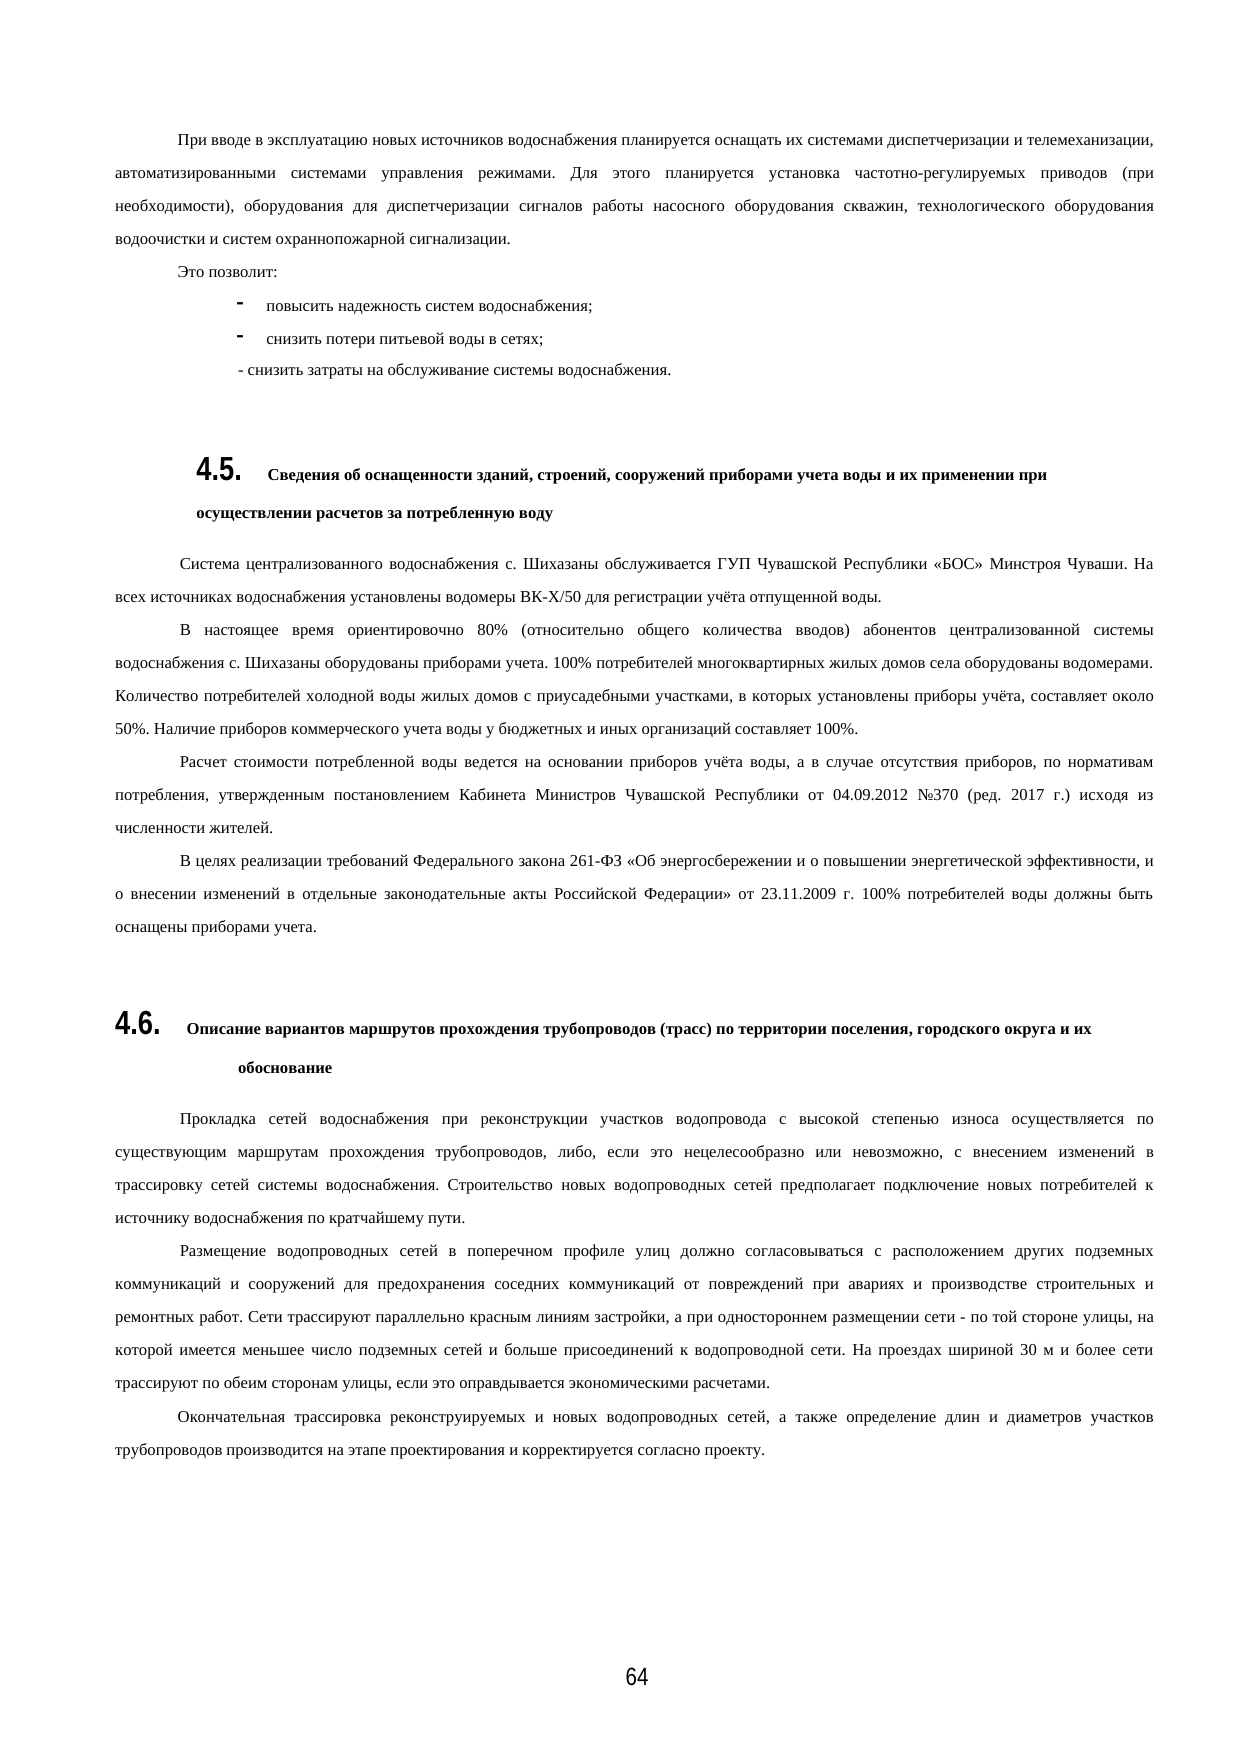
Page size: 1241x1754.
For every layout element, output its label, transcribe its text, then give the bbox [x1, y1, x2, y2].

text Окончательная трассировка реконструируемых и новых водопроводных сетей, а также определение длин и диаметров участков трубопроводов производится на этапе проектирования и корректируется согласно проекту. [115, 1395, 1155, 1462]
text Это позволит: [115, 251, 1155, 284]
text - снизить затраты на обслуживание системы водоснабжения. [238, 352, 1155, 381]
text Система централизованного водоснабжения с. Шихазаны обслуживается ГУП Чувашской Республики «БОС» Минстроя Чуваши. На всех источниках водоснабжения установлены водомеры ВК-Х/50 для регистрации учёта отпущенной воды. [115, 543, 1155, 609]
text При вводе в эксплуатацию новых источников водоснабжения планируется оснащать их системами диспетчеризации и телемеханизации, автоматизированными системами управления режимами. Для этого планируется установка частотно-регулируемых приводов (при необходимости), оборудования для диспетчеризации сигналов работы насосного оборудования скважин, технологического оборудования водоочистки и систем охраннопожарной сигнализации. [115, 119, 1155, 251]
text В целях реализации требований Федерального закона 261-ФЗ «Об энергосбережении и о повышении энергетической эффективности, и о внесении изменений в отдельные законодательные акты Российской Федерации» от 23.11.2009 г. 100% потребителей воды должны быть оснащены приборами учета. [115, 840, 1155, 939]
list Сведения об оснащенности зданий, строений, сооружений приборами учета воды и их применении при осуществлении расчетов за потребленную воду [196, 450, 1155, 526]
list Описание вариантов маршрутов прохождения трубопроводов (трасс) по территории поселения, городского округа и их обоснование [115, 1003, 1155, 1081]
text Прокладка сетей водоснабжения при реконструкции участков водопровода с высокой степенью износа осуществляется по существующим маршрутам прохождения трубопроводов, либо, если это нецелесообразно или невозможно, с внесением изменений в трассировку сетей системы водоснабжения. Строительство новых водопроводных сетей предполагает подключение новых потребителей к источнику водоснабжения по кратчайшему пути. [115, 1098, 1155, 1230]
list снизить потери питьевой воды в сетях; [236, 318, 1155, 352]
list повысить надежность систем водоснабжения; [236, 284, 1155, 318]
text Расчет стоимости потребленной воды ведется на основании приборов учёта воды, а в случае отсутствия приборов, по нормативам потребления, утвержденным постановлением Кабинета Министров Чувашской Республики от 04.09.2012 №370 (ред. 2017 г.) исходя из численности жителей. [115, 741, 1155, 840]
text Размещение водопроводных сетей в поперечном профиле улиц должно согласовываться с расположением других подземных коммуникаций и сооружений для предохранения соседних коммуникаций от повреждений при авариях и производстве строительных и ремонтных работ. Сети трассируют параллельно красным линиям застройки, а при одностороннем размещении сети - по той стороне улицы, на которой имеется меньшее число подземных сетей и больше присоединений к водопроводной сети. На проездах шириной 30 м и более сети трассируют по обеим сторонам улицы, если это оправдывается экономическими расчетами. [115, 1230, 1155, 1395]
text В настоящее время ориентировочно 80% (относительно общего количества вводов) абонентов централизованной системы водоснабжения с. Шихазаны оборудованы приборами учета. 100% потребителей многоквартирных жилых домов села оборудованы водомерами. Количество потребителей холодной воды жилых домов с приусадебными участками, в которых установлены приборы учёта, составляет около 50%. Наличие приборов коммерческого учета воды у бюджетных и иных организаций составляет 100%. [115, 609, 1155, 741]
